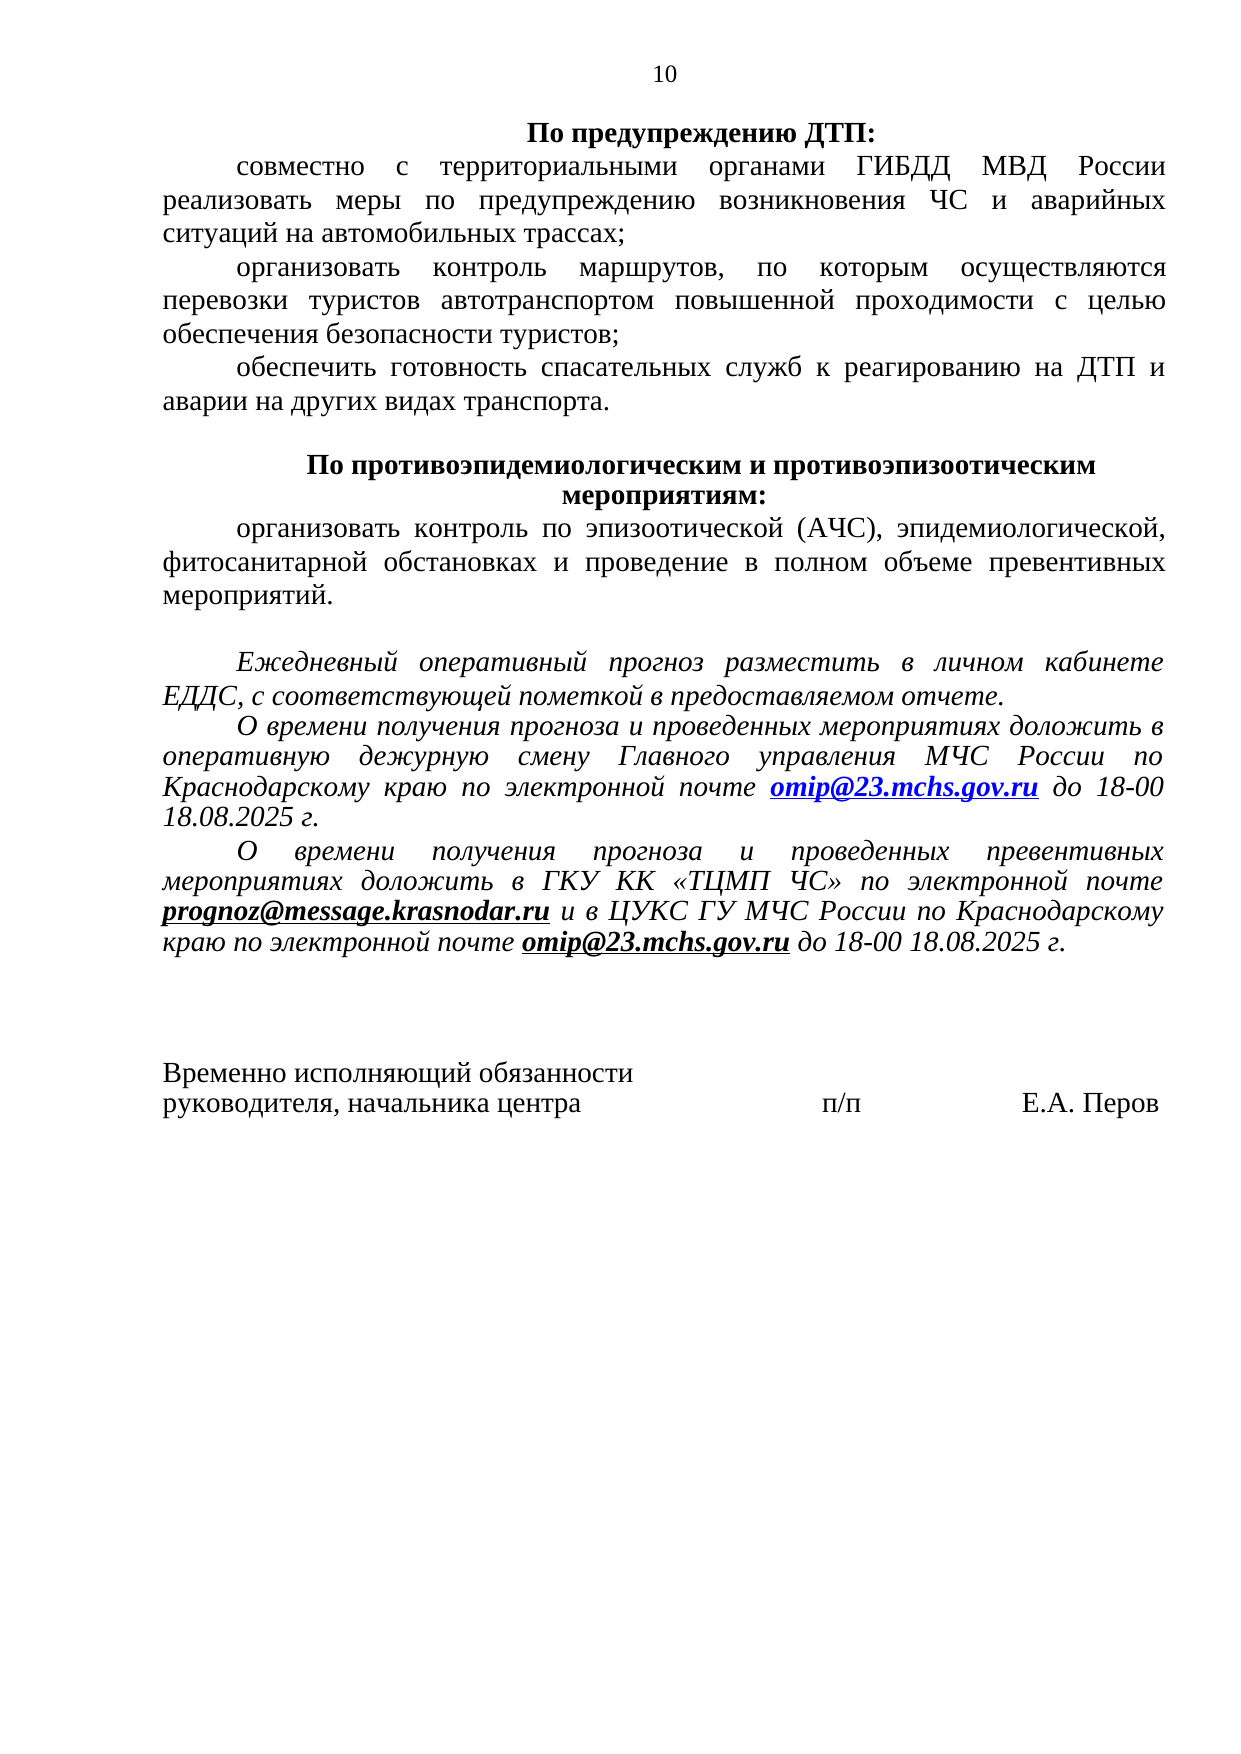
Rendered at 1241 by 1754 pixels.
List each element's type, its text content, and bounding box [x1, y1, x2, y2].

text совместно с территориальными органами ГИБДД МВД России реализовать меры по предупреждению возникновения ЧС и аварийных ситуаций на автомобильных трассах; [162, 148, 1167, 249]
text руководителя, начальника центра п/п Е.А. Перов [162, 1088, 1167, 1118]
text организовать контроль по эпизоотической (АЧС), эпидемиологической, фитосанитарной обстановках и проведение в полном объеме превентивных мероприятий. [162, 510, 1167, 611]
text Ежедневный оперативный прогноз разместить в личном кабинете ЕДДС, с соответствующей пометкой в предоставляемом отчете. [162, 644, 1167, 712]
text Временно исполняющий обязанности [162, 1058, 1167, 1088]
text По предупреждению ДТП: [162, 118, 1167, 148]
text обеспечить готовность спасательных служб к реагированию на ДТП и аварии на других видах транспорта. [162, 349, 1167, 417]
text О времени получения прогноза и проведенных превентивных мероприятиях доложить в ГКУ КК «ТЦМП ЧС» по электронной почте prognoz@message.krasnodar.ru и в ЦУКС ГУ МЧС России по Краснодарскому краю по электронной почте omip@23.mchs.gov.ru до 18-00 18.08.2025 г. [162, 837, 1167, 957]
text организовать контроль маршрутов, по которым осуществляются перевозки туристов автотранспортом повышенной проходимости с целью обеспечения безопасности туристов; [162, 249, 1167, 349]
text О времени получения прогноза и проведенных мероприятиях доложить в оперативную дежурную смену Главного управления МЧС России по Краснодарскому краю по электронной почте omip@23.mchs.gov.ru до 18-00 18.08.2025 г. [162, 712, 1167, 832]
text По противоэпидемиологическим и противоэпизоотическим мероприятиям: [162, 450, 1167, 510]
